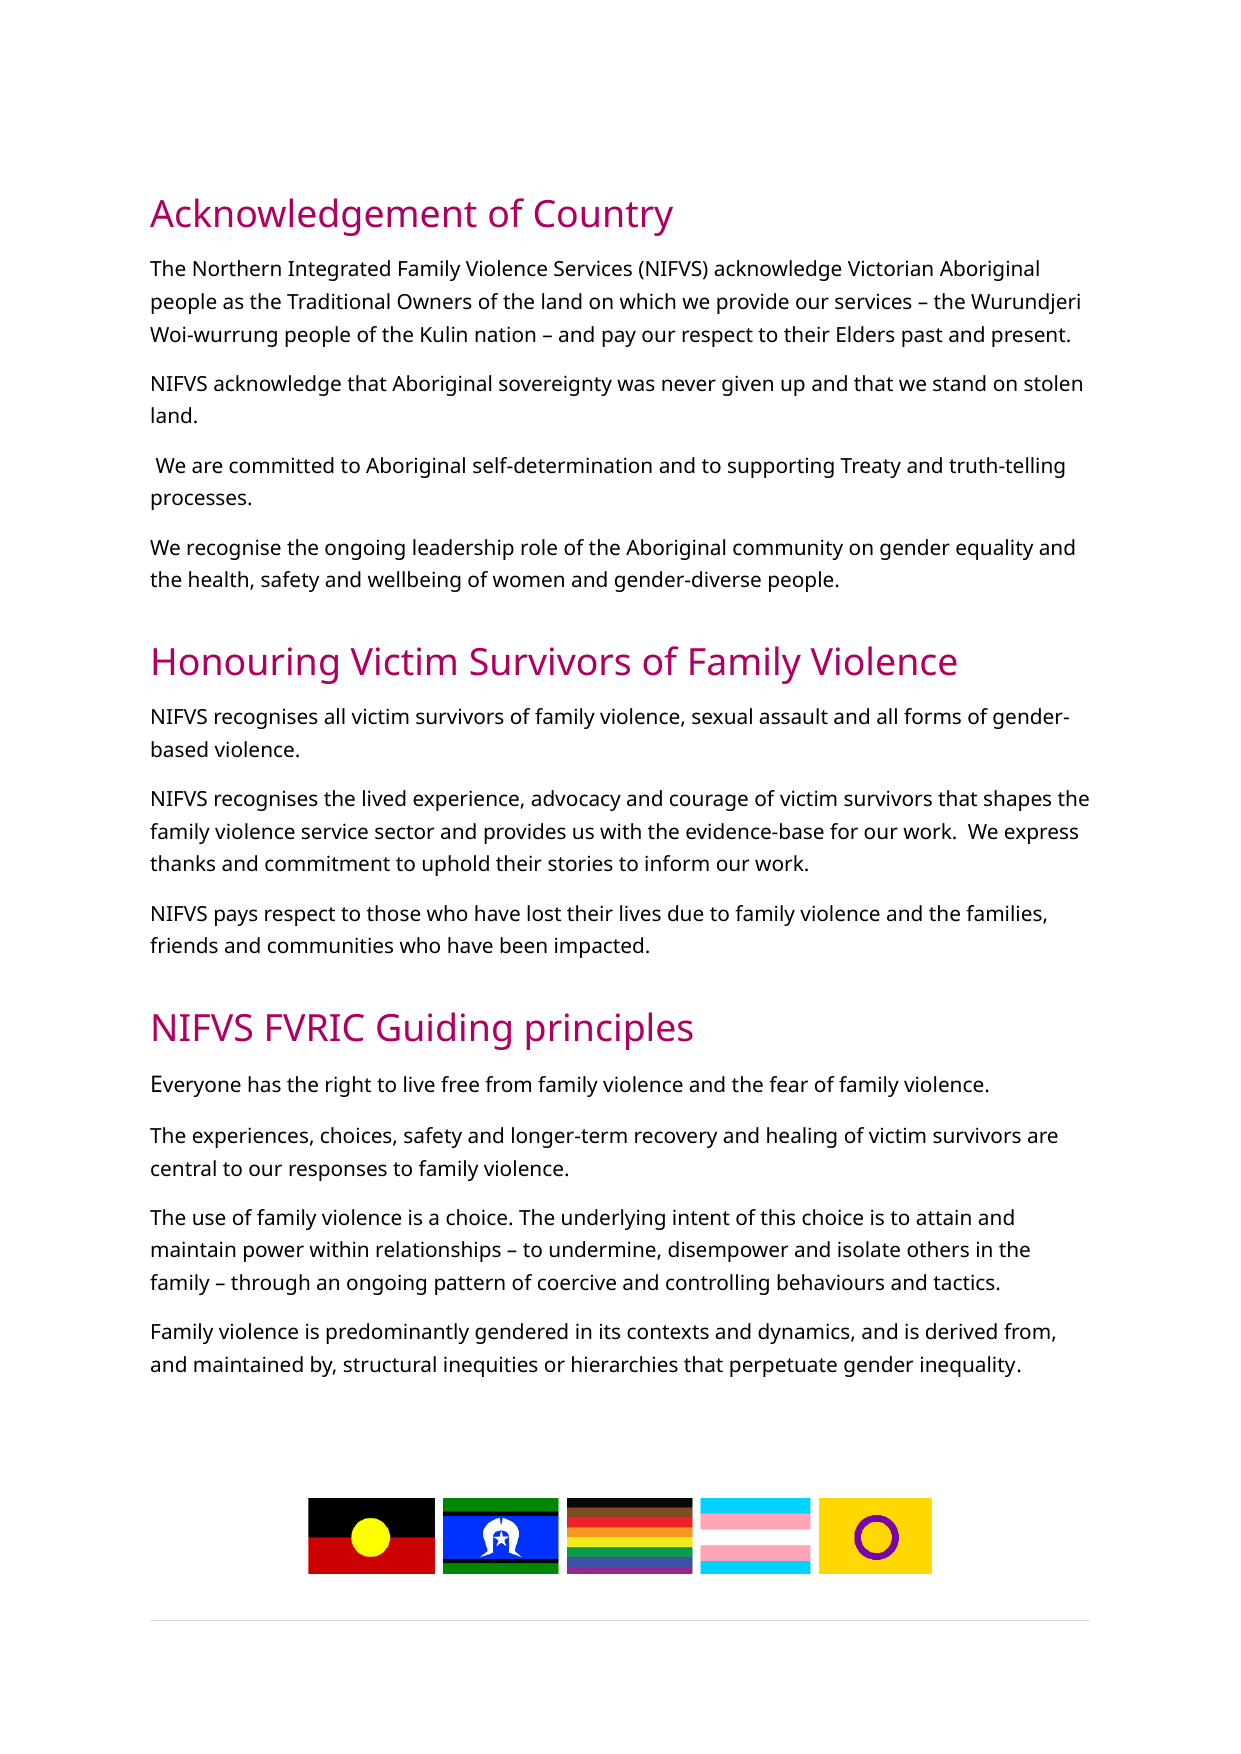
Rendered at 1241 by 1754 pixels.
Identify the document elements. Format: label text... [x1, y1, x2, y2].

text Family violence is predominantly gendered in its contexts and dynamics, and is derived from, and maintained by, structural inequities or hierarchies that perpetuate gender inequality. [150, 1317, 1090, 1378]
text NIFVS recognises all victim survivors of family violence, sexual assault and all forms of gender-based violence. [150, 702, 1090, 763]
picture [306, 1498, 932, 1573]
text The experiences, choices, safety and longer-term recovery and healing of victim survivors are central to our responses to family violence. [150, 1121, 1090, 1182]
text NIFVS acknowledge that Aboriginal sovereignty was never given up and that we stand on stolen land. [150, 369, 1090, 430]
text The use of family violence is a choice. The underlying intent of this choice is to attain and maintain power within relationships – to undermine, disempower and isolate others in the family – through an ongoing pattern of coercive and controlling behaviours and tactics. [150, 1203, 1090, 1297]
text We recognise the ongoing leadership role of the Aboriginal community on gender equality and the health, safety and wellbeing of women and gender-diverse people. [150, 533, 1090, 594]
text We are committed to Aboriginal self-determination and to supporting Treaty and truth-telling processes. [150, 451, 1090, 512]
subtitle NIFVS FVRIC Guiding principles [150, 1001, 1090, 1052]
text The Northern Integrated Family Violence Services (NIFVS) acknowledge Victorian Aboriginal people as the Traditional Owners of the land on which we provide our services – the Wurundjeri Woi-wurrung people of the Kulin nation – and pay our respect to their Elders past and present. [150, 254, 1090, 348]
text Everyone has the right to live free from family violence and the fear of family violence. [150, 1068, 1090, 1100]
subtitle Acknowledgement of Country [150, 187, 1090, 238]
text NIFVS pays respect to those who have lost their lives due to family violence and the families, friends and communities who have been impacted. [150, 899, 1090, 960]
text NIFVS recognises the lived experience, advocacy and courage of victim survivors that shapes the family violence service sector and provides us with the evidence-base for our work. We express thanks and commitment to uphold their stories to inform our work. [150, 784, 1090, 878]
subtitle Honouring Victim Survivors of Family Violence [150, 635, 1090, 686]
